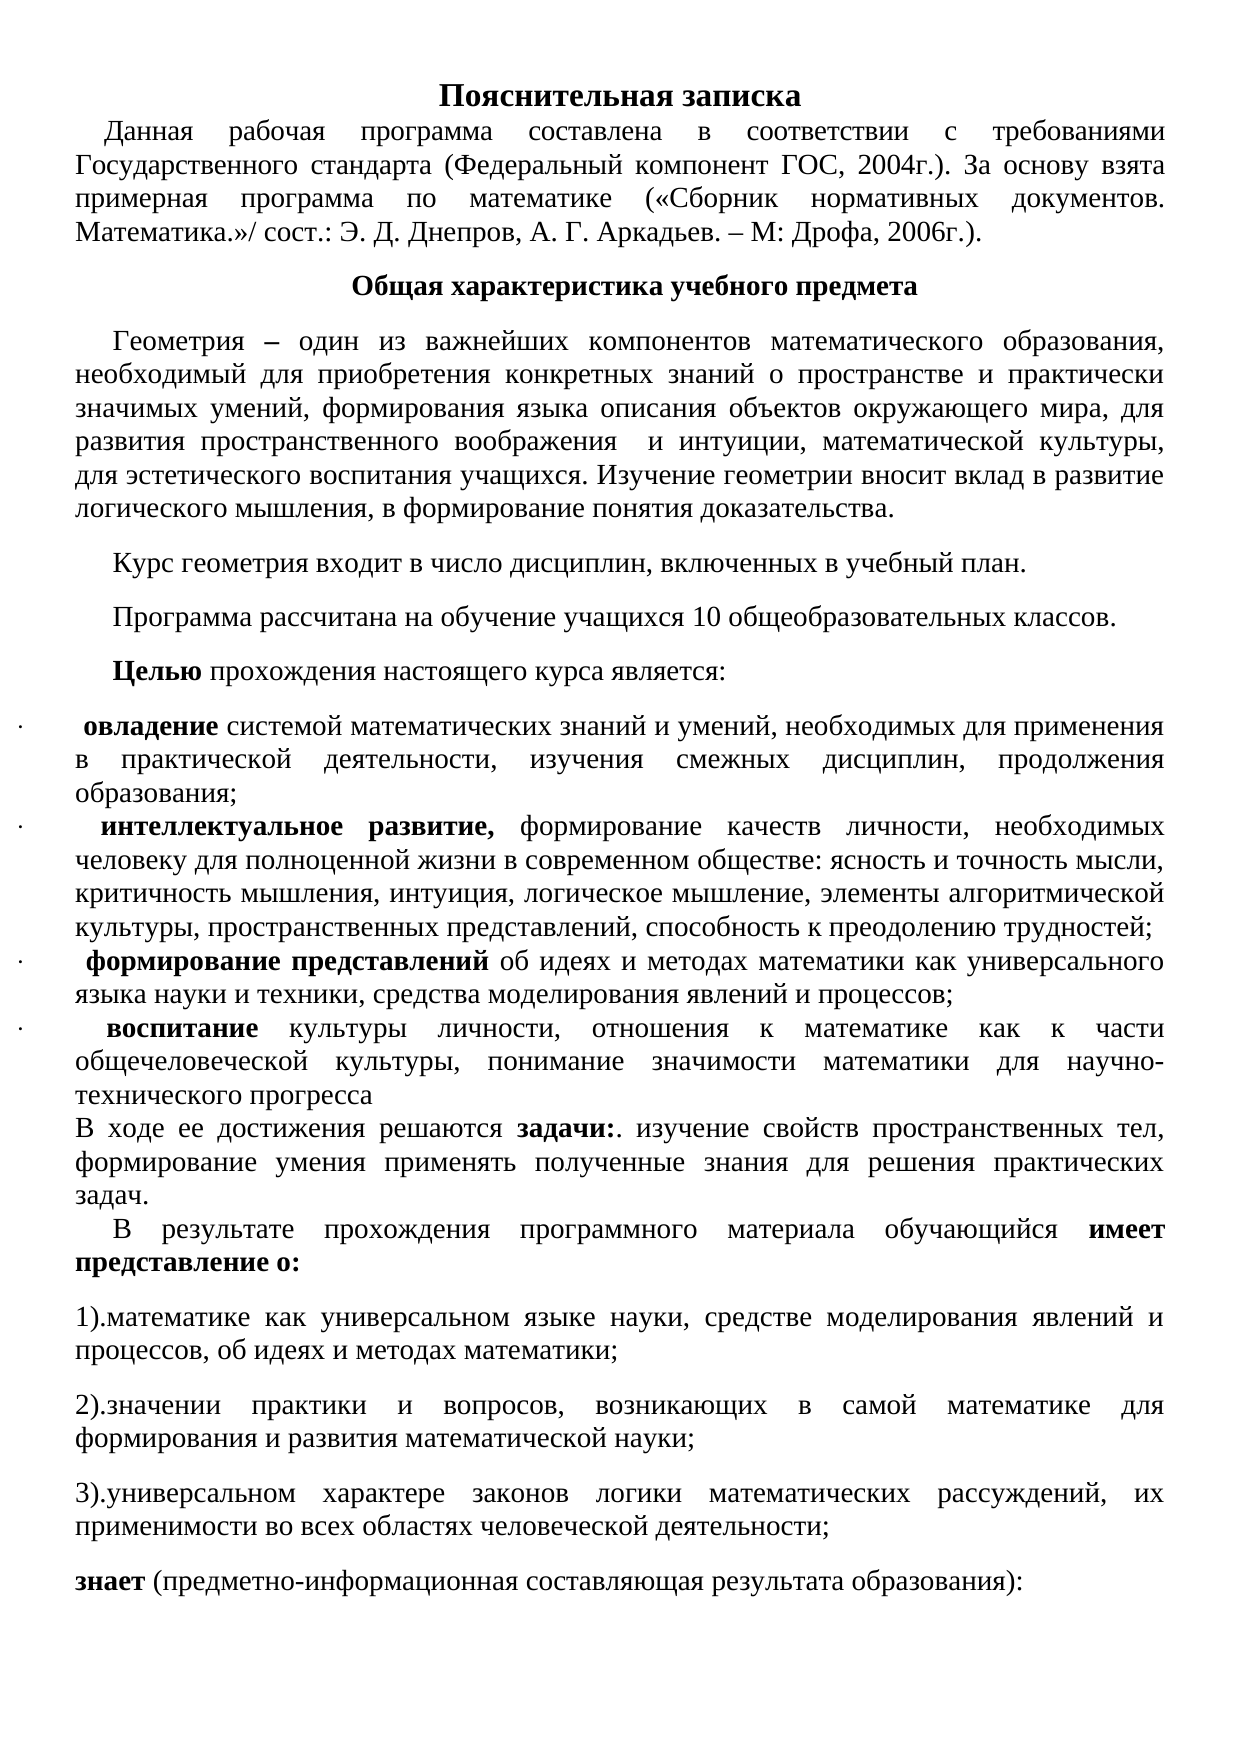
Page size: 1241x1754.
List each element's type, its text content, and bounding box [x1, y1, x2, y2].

text · интеллектуальное развитие, формирование качеств личности, необходимых человеку для полноценной жизни в современном обществе: ясность и точность мысли, критичность мышления, интуиция, логическое мышление, элементы алгоритмической культуры, пространственных представлений, способность к преодолению трудностей; [16, 808, 1165, 943]
text Программа рассчитана на обучение учащихся 10 общеобразовательных классов. [75, 599, 1165, 633]
text 3).универсальном характере законов логики математических рассуждений, их применимости во всех областях человеческой деятельности; [75, 1475, 1165, 1542]
text Пояснительная записка [75, 75, 1165, 113]
text 2).значении практики и вопросов, возникающих в самой математике для формирования и развития математической науки; [75, 1387, 1165, 1454]
text · воспитание культуры личности, отношения к математике как к части общечеловеческой культуры, понимание значимости математики для научно-технического прогресса [16, 1010, 1165, 1110]
text знает (предметно-информационная составляющая результата образования): [75, 1563, 1165, 1596]
text Целью прохождения настоящего курса является: [75, 653, 1165, 687]
text В результате прохождения программного материала обучающийся имеет представление о: [75, 1211, 1165, 1278]
text · овладение системой математических знаний и умений, необходимых для применения в практической деятельности, изучения смежных дисциплин, продолжения образования; [16, 708, 1165, 808]
text Общая характеристика учебного предмета [75, 268, 1165, 302]
text · формирование представлений об идеях и методах математики как универсального языка науки и техники, средства моделирования явлений и процессов; [16, 943, 1165, 1010]
text Курс геометрия входит в число дисциплин, включенных в учебный план. [75, 545, 1165, 578]
text Геометрия – один из важнейших компонентов математического образования, необходимый для приобретения конкретных знаний о пространстве и практически значимых умений, формирования языка описания объектов окружающего мира, для развития пространственного воображения и интуиции, математической культуры, для эстетического воспитания учащихся. Изучение геометрии вносит вклад в развитие логического мышления, в формирование понятия доказательства. [75, 323, 1165, 524]
text 1).математике как универсальном языке науки, средстве моделирования явлений и процессов, об идеях и методах математики; [75, 1299, 1165, 1366]
text В ходе ее достижения решаются задачи:. изучение свойств пространственных тел, формирование умения применять полученные знания для решения практических задач. [75, 1110, 1165, 1211]
text Данная рабочая программа составлена в соответствии с требованиями Государственного стандарта (Федеральный компонент ГОС, 2004г.). За основу взята примерная программа по математике («Сборник нормативных документов. Математика.»/ сост.: Э. Д. Днепров, А. Г. Аркадьев. – М: Дрофа, 2006г.). [75, 113, 1165, 247]
